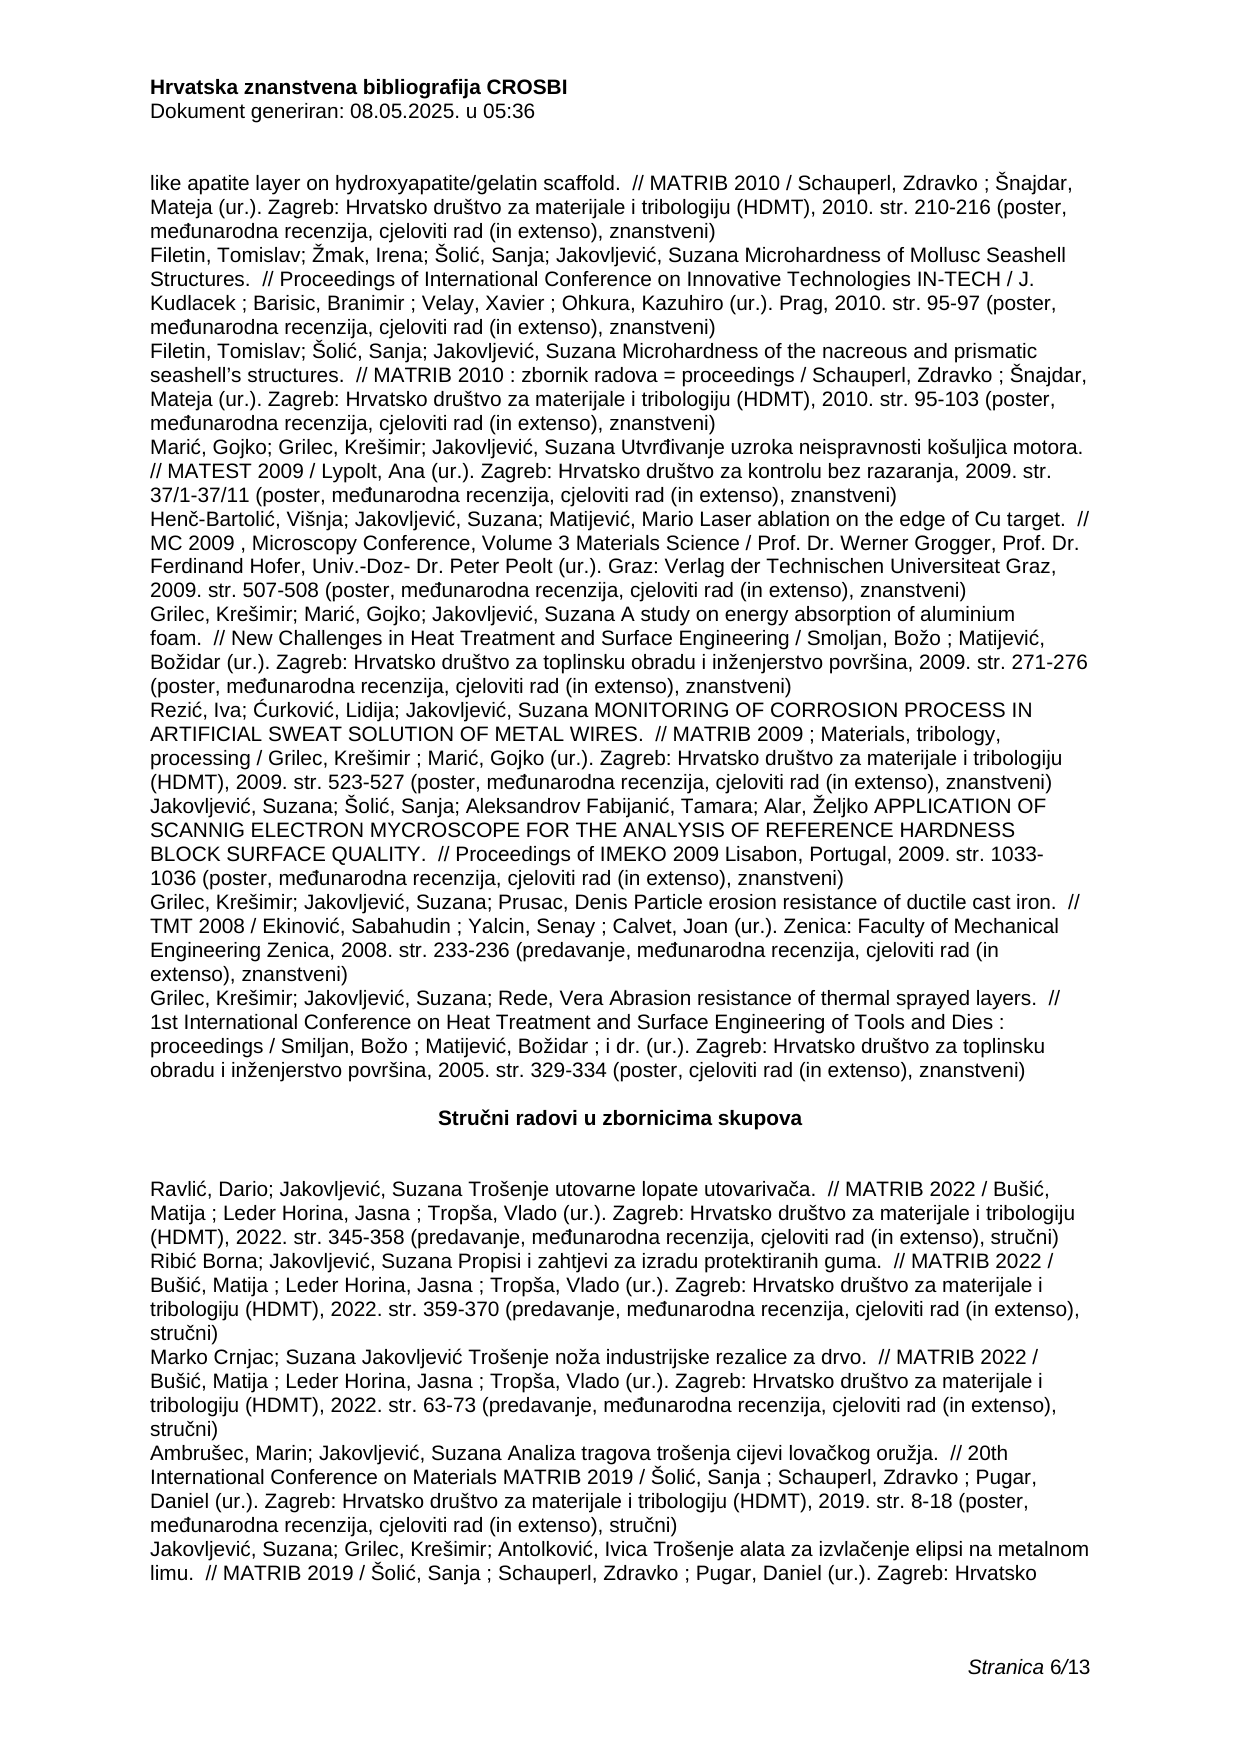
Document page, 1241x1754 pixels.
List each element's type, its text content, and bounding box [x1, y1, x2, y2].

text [150, 1537, 1090, 1584]
text Ribić Borna; Jakovljević, Suzana [150, 1249, 1090, 1345]
text Marko Crnjac; Suzana Jakovljević [150, 1345, 1090, 1441]
text Grilec, Krešimir; Marić, Gojko; Jakovljević, Suzana [150, 602, 1090, 698]
text Grilec, Krešimir; Jakovljević, Suzana; Prusac, Denis [150, 890, 1090, 986]
text Jakovljević, Suzana; Šolić, Sanja; Aleksandrov Fabijanić, Tamara; Alar, Željko [150, 794, 1090, 890]
text Filetin, Tomislav; Žmak, Irena; Šolić, Sanja; Jakovljević, Suzana [150, 243, 1090, 339]
text Filetin, Tomislav; Šolić, Sanja; Jakovljević, Suzana [150, 339, 1090, 434]
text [150, 171, 1090, 243]
text Ambrušec, Marin; Jakovljević, Suzana [150, 1441, 1090, 1537]
text Rezić, Iva; Ćurković, Lidija; Jakovljević, Suzana [150, 698, 1090, 794]
text Grilec, Krešimir; Jakovljević, Suzana; Rede, Vera [150, 986, 1090, 1081]
text Ravlić, Dario; Jakovljević, Suzana [150, 1177, 1090, 1249]
text Henč-Bartolić, Višnja; Jakovljević, Suzana; Matijević, Mario [150, 506, 1090, 602]
subtitle Stručni radovi u zbornicima skupova [150, 1105, 1090, 1129]
text Marić, Gojko; Grilec, Krešimir; Jakovljević, Suzana [150, 434, 1090, 506]
